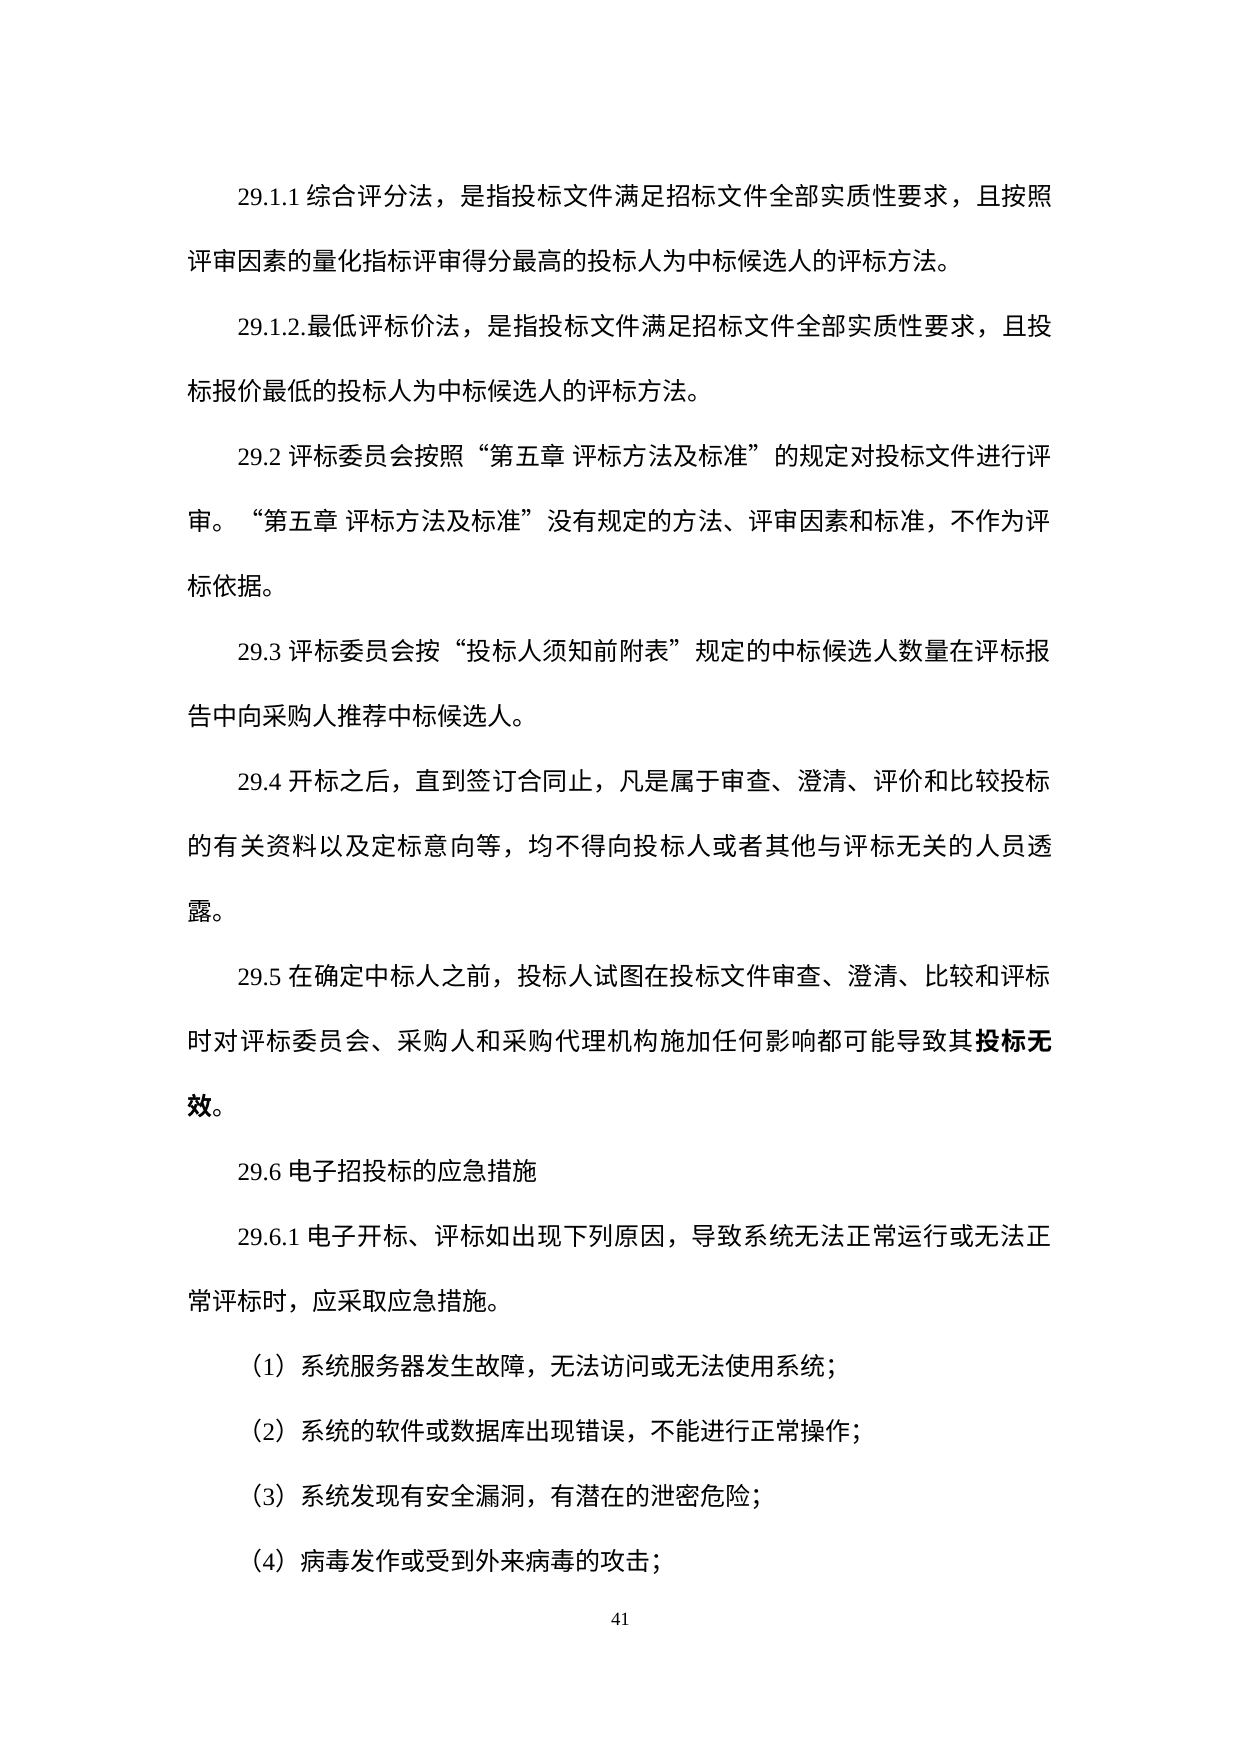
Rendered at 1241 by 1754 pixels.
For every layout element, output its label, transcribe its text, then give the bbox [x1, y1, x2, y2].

text （1）系统服务器发生故障，无法访问或无法使用系统； [187, 1332, 1053, 1397]
text 29.1.1综合评分法，是指投标文件满足招标文件全部实质性要求，且按照评审因素的量化指标评审得分最高的投标人为中标候选人的评标方法。 [187, 162, 1053, 292]
text 29.6 电子招投标的应急措施 [187, 1137, 1053, 1202]
text 29.4 开标之后，直到签订合同止，凡是属于审查、澄清、评价和比较投标的有关资料以及定标意向等，均不得向投标人或者其他与评标无关的人员透露。 [187, 747, 1053, 942]
text 29.1.2.最低评标价法，是指投标文件满足招标文件全部实质性要求，且投标报价最低的投标人为中标候选人的评标方法。 [187, 292, 1053, 422]
text （4）病毒发作或受到外来病毒的攻击； [187, 1527, 1053, 1592]
text 29.2 评标委员会按照“第五章 评标方法及标准”的规定对投标文件进行评审。“第五章 评标方法及标准”没有规定的方法、评审因素和标准，不作为评标依据。 [187, 422, 1053, 617]
text 29.5 在确定中标人之前，投标人试图在投标文件审查、澄清、比较和评标时对评标委员会、采购人和采购代理机构施加任何影响都可能导致其投标无效。 [187, 942, 1053, 1137]
text （3）系统发现有安全漏洞，有潜在的泄密危险； [187, 1462, 1053, 1527]
text （2）系统的软件或数据库出现错误，不能进行正常操作； [187, 1397, 1053, 1462]
text 29.3 评标委员会按“投标人须知前附表”规定的中标候选人数量在评标报告中向采购人推荐中标候选人。 [187, 617, 1053, 747]
text 29.6.1电子开标、评标如出现下列原因，导致系统无法正常运行或无法正常评标时，应采取应急措施。 [187, 1202, 1053, 1332]
